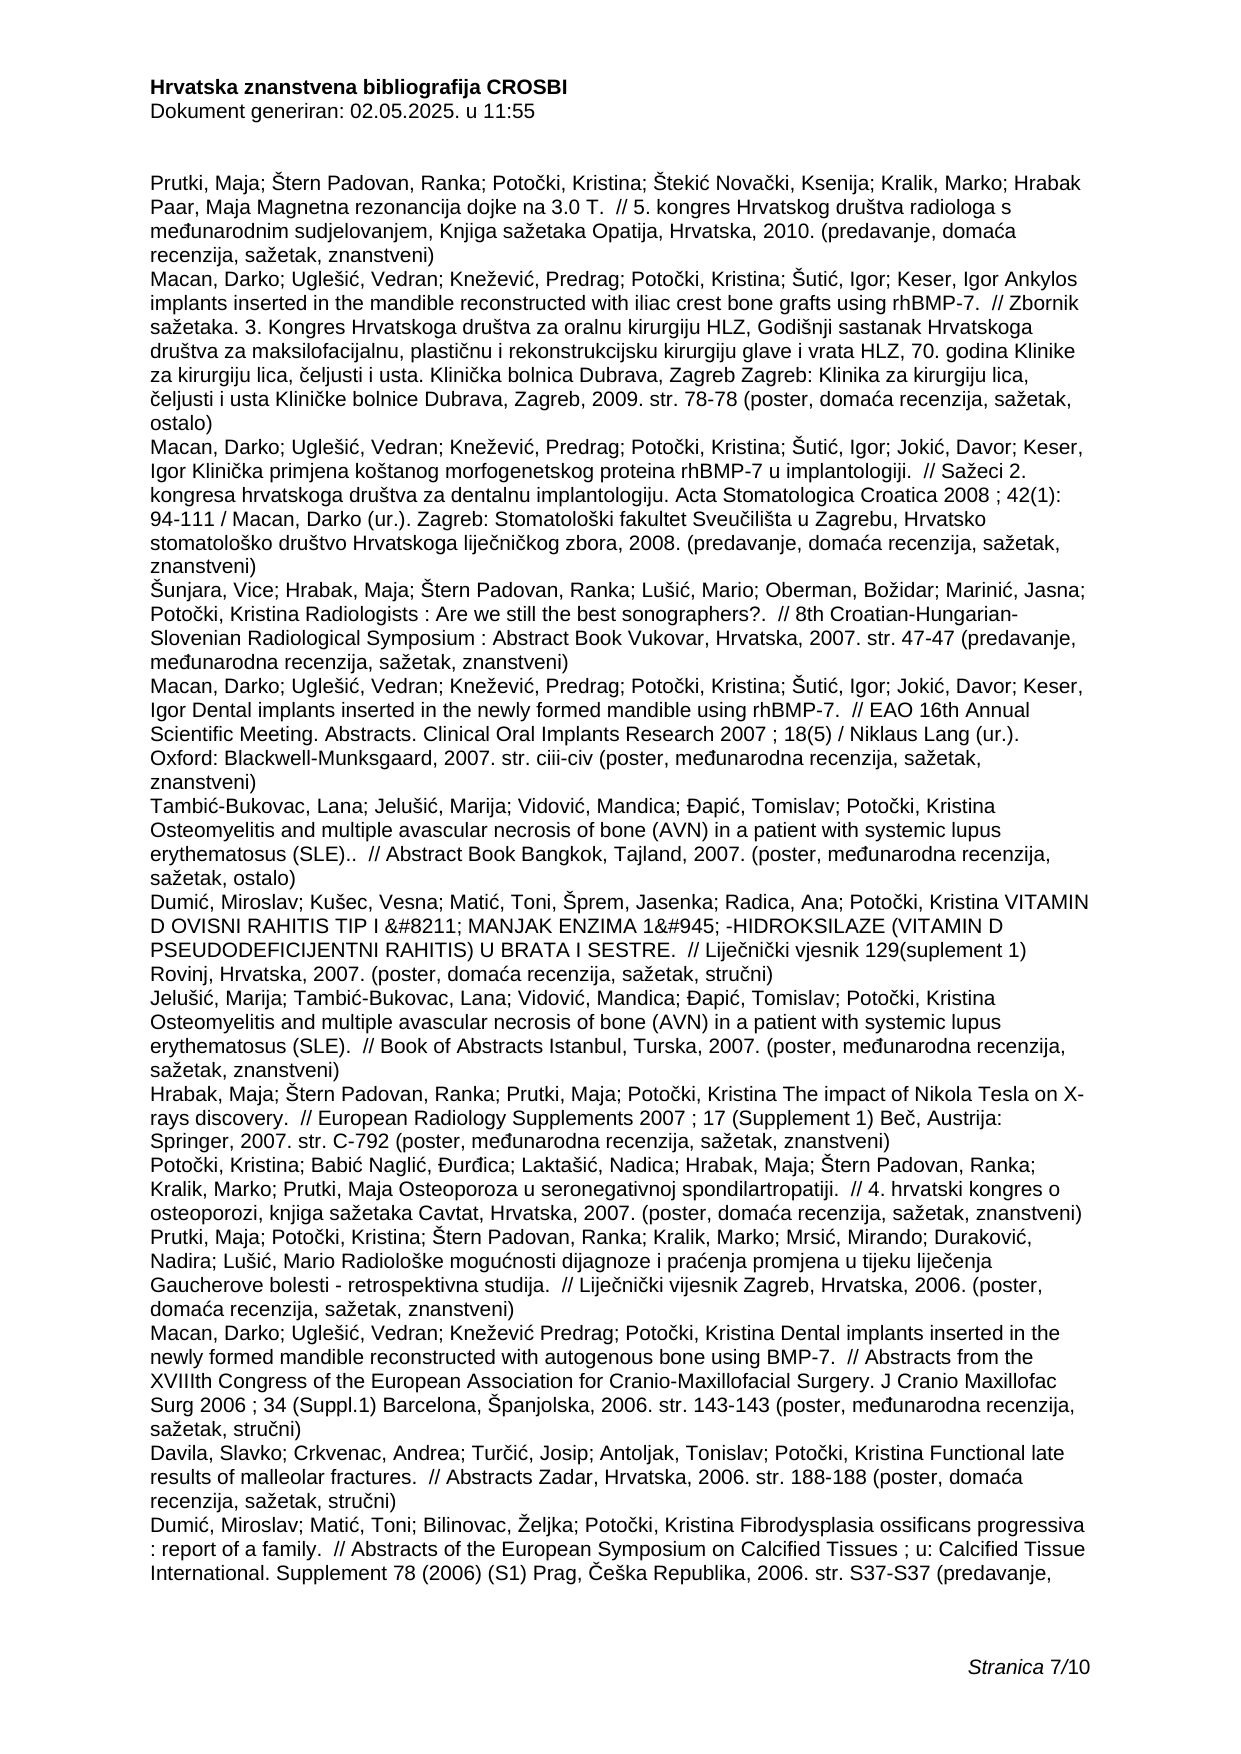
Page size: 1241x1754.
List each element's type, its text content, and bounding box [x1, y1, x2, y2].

text Hrabak, Maja; Štern Padovan, Ranka; Prutki, Maja; Potočki, Kristina [150, 1081, 1090, 1153]
text Prutki, Maja; Štern Padovan, Ranka; Potočki, Kristina; Štekić Novački, Ksenija; Kralik, Marko; Hrabak Paar, Maja [150, 171, 1090, 267]
text Macan, Darko; Uglešić, Vedran; Knežević, Predrag; Potočki, Kristina; Šutić, Igor; Jokić, Davor; Keser, Igor [150, 434, 1090, 578]
text Šunjara, Vice; Hrabak, Maja; Štern Padovan, Ranka; Lušić, Mario; Oberman, Božidar; Marinić, Jasna; Potočki, Kristina [150, 578, 1090, 674]
text Macan, Darko; Uglešić, Vedran; Knežević, Predrag; Potočki, Kristina; Šutić, Igor; Keser, Igor [150, 267, 1090, 434]
text Tambić-Bukovac, Lana; Jelušić, Marija; Vidović, Mandica; Đapić, Tomislav; Potočki, Kristina [150, 794, 1090, 890]
text Dumić, Miroslav; Kušec, Vesna; Matić, Toni, Šprem, Jasenka; Radica, Ana; Potočki, Kristina [150, 890, 1090, 986]
text Macan, Darko; Uglešić, Vedran; Knežević, Predrag; Potočki, Kristina; Šutić, Igor; Jokić, Davor; Keser, Igor [150, 674, 1090, 794]
text Davila, Slavko; Crkvenac, Andrea; Turčić, Josip; Antoljak, Tonislav; Potočki, Kristina [150, 1441, 1090, 1513]
text Macan, Darko; Uglešić, Vedran; Knežević Predrag; Potočki, Kristina [150, 1321, 1090, 1441]
text Jelušić, Marija; Tambić-Bukovac, Lana; Vidović, Mandica; Đapić, Tomislav; Potočki, Kristina [150, 986, 1090, 1081]
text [150, 1513, 1090, 1584]
text Prutki, Maja; Potočki, Kristina; Štern Padovan, Ranka; Kralik, Marko; Mrsić, Mirando; Duraković, Nadira; Lušić, Mario [150, 1225, 1090, 1321]
text Potočki, Kristina; Babić Naglić, Đurđica; Laktašić, Nadica; Hrabak, Maja; Štern Padovan, Ranka; Kralik, Marko; Prutki, Maja [150, 1153, 1090, 1225]
